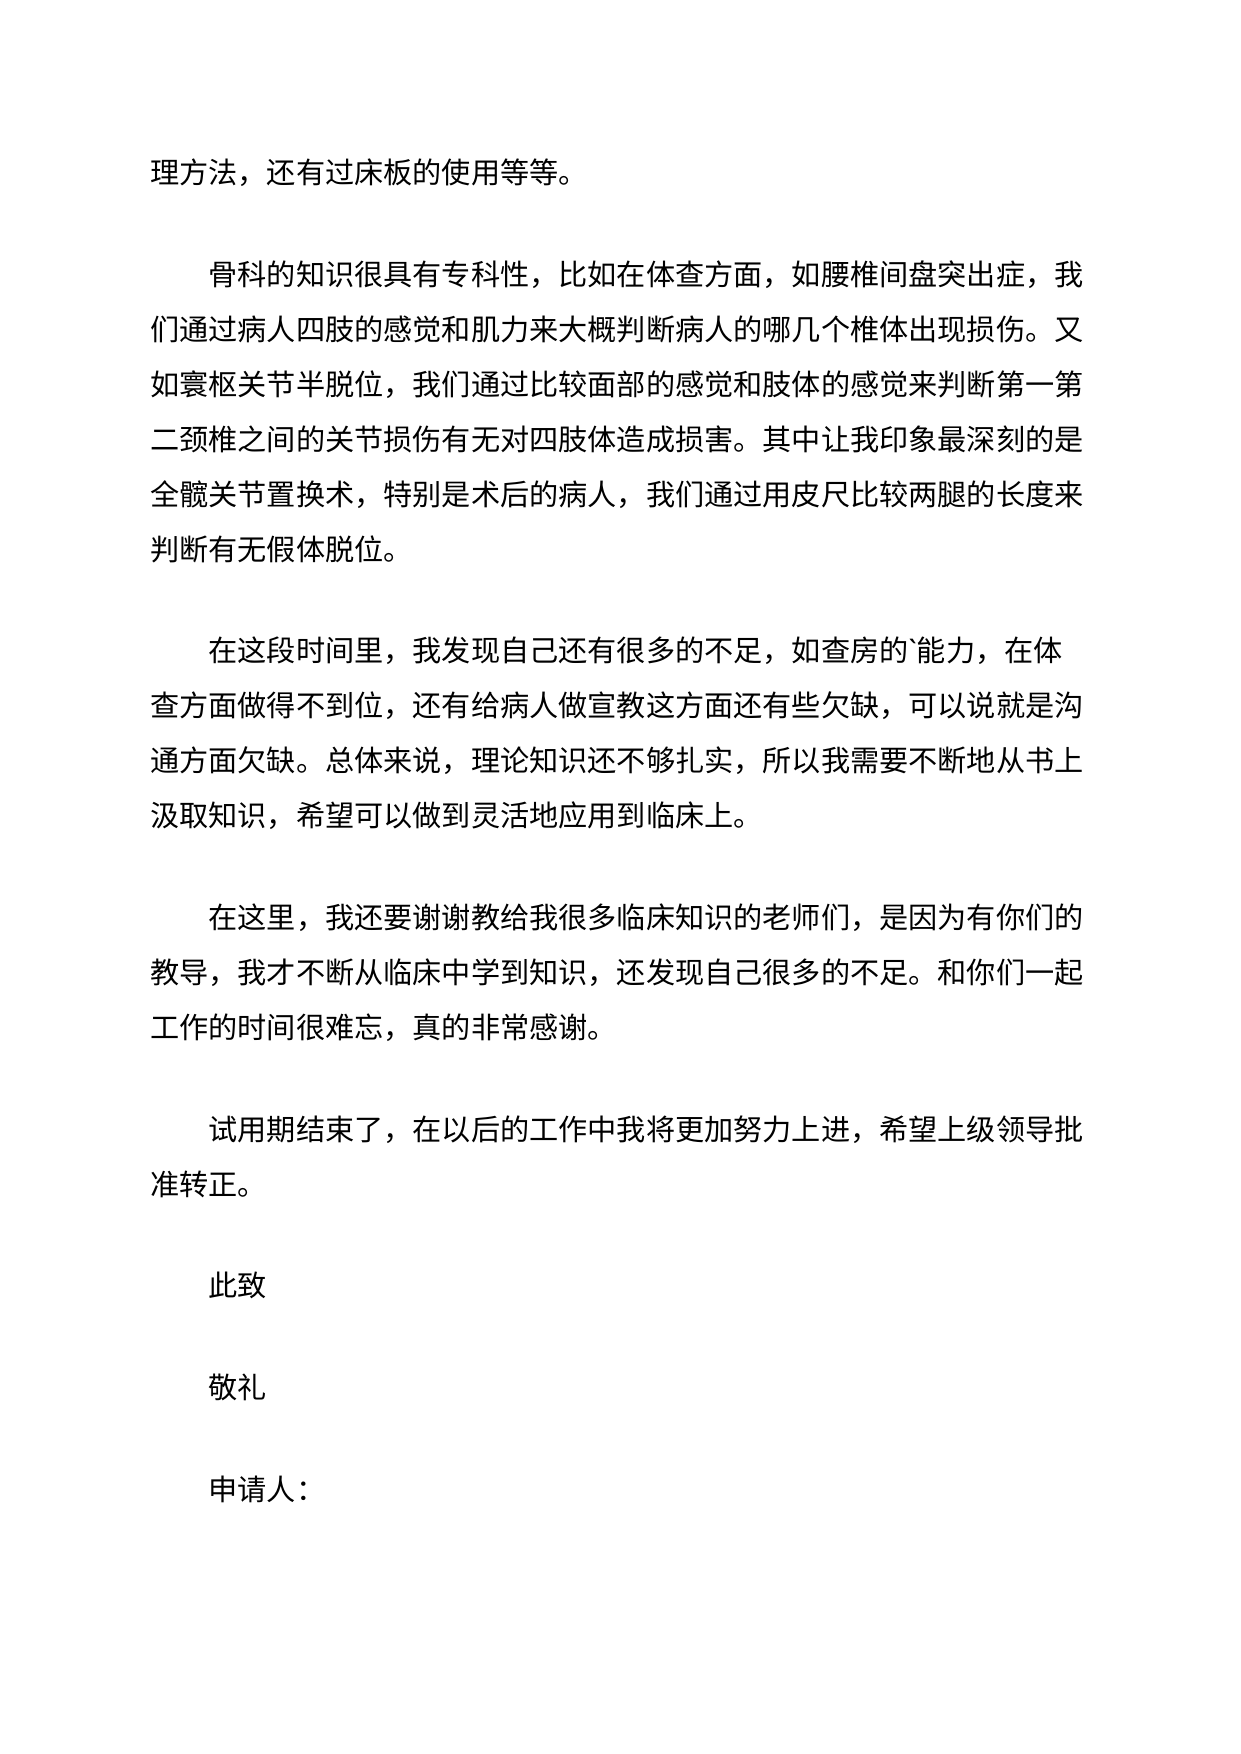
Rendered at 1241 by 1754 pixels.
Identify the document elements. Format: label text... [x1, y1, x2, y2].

text 骨科的知识很具有专科性，比如在体查方面，如腰椎间盘突出症，我们通过病人四肢的感觉和肌力来大概判断病人的哪几个椎体出现损伤。又如寰枢关节半脱位，我们通过比较面部的感觉和肢体的感觉来判断第一第二颈椎之间的关节损伤有无对四肢体造成损害。其中让我印象最深刻的是全髋关节置换术，特别是术后的病人，我们通过用皮尺比较两腿的长度来判断有无假体脱位。 [150, 252, 1090, 568]
text 申请人： [150, 1466, 1090, 1509]
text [150, 150, 1090, 192]
text 在这里，我还要谢谢教给我很多临床知识的老师们，是因为有你们的教导，我才不断从临床中学到知识，还发现自己很多的不足。和你们一起工作的时间很难忘，真的非常感谢。 [150, 894, 1090, 1047]
text 在这段时间里，我发现自己还有很多的不足，如查房的`能力，在体查方面做得不到位，还有给病人做宣教这方面还有些欠缺，可以说就是沟通方面欠缺。总体来说，理论知识还不够扎实，所以我需要不断地从书上汲取知识，希望可以做到灵活地应用到临床上。 [150, 628, 1090, 835]
text 敬礼 [150, 1364, 1090, 1407]
text 试用期结束了，在以后的工作中我将更加努力上进，希望上级领导批准转正。 [150, 1106, 1090, 1203]
text 此致 [150, 1263, 1090, 1305]
